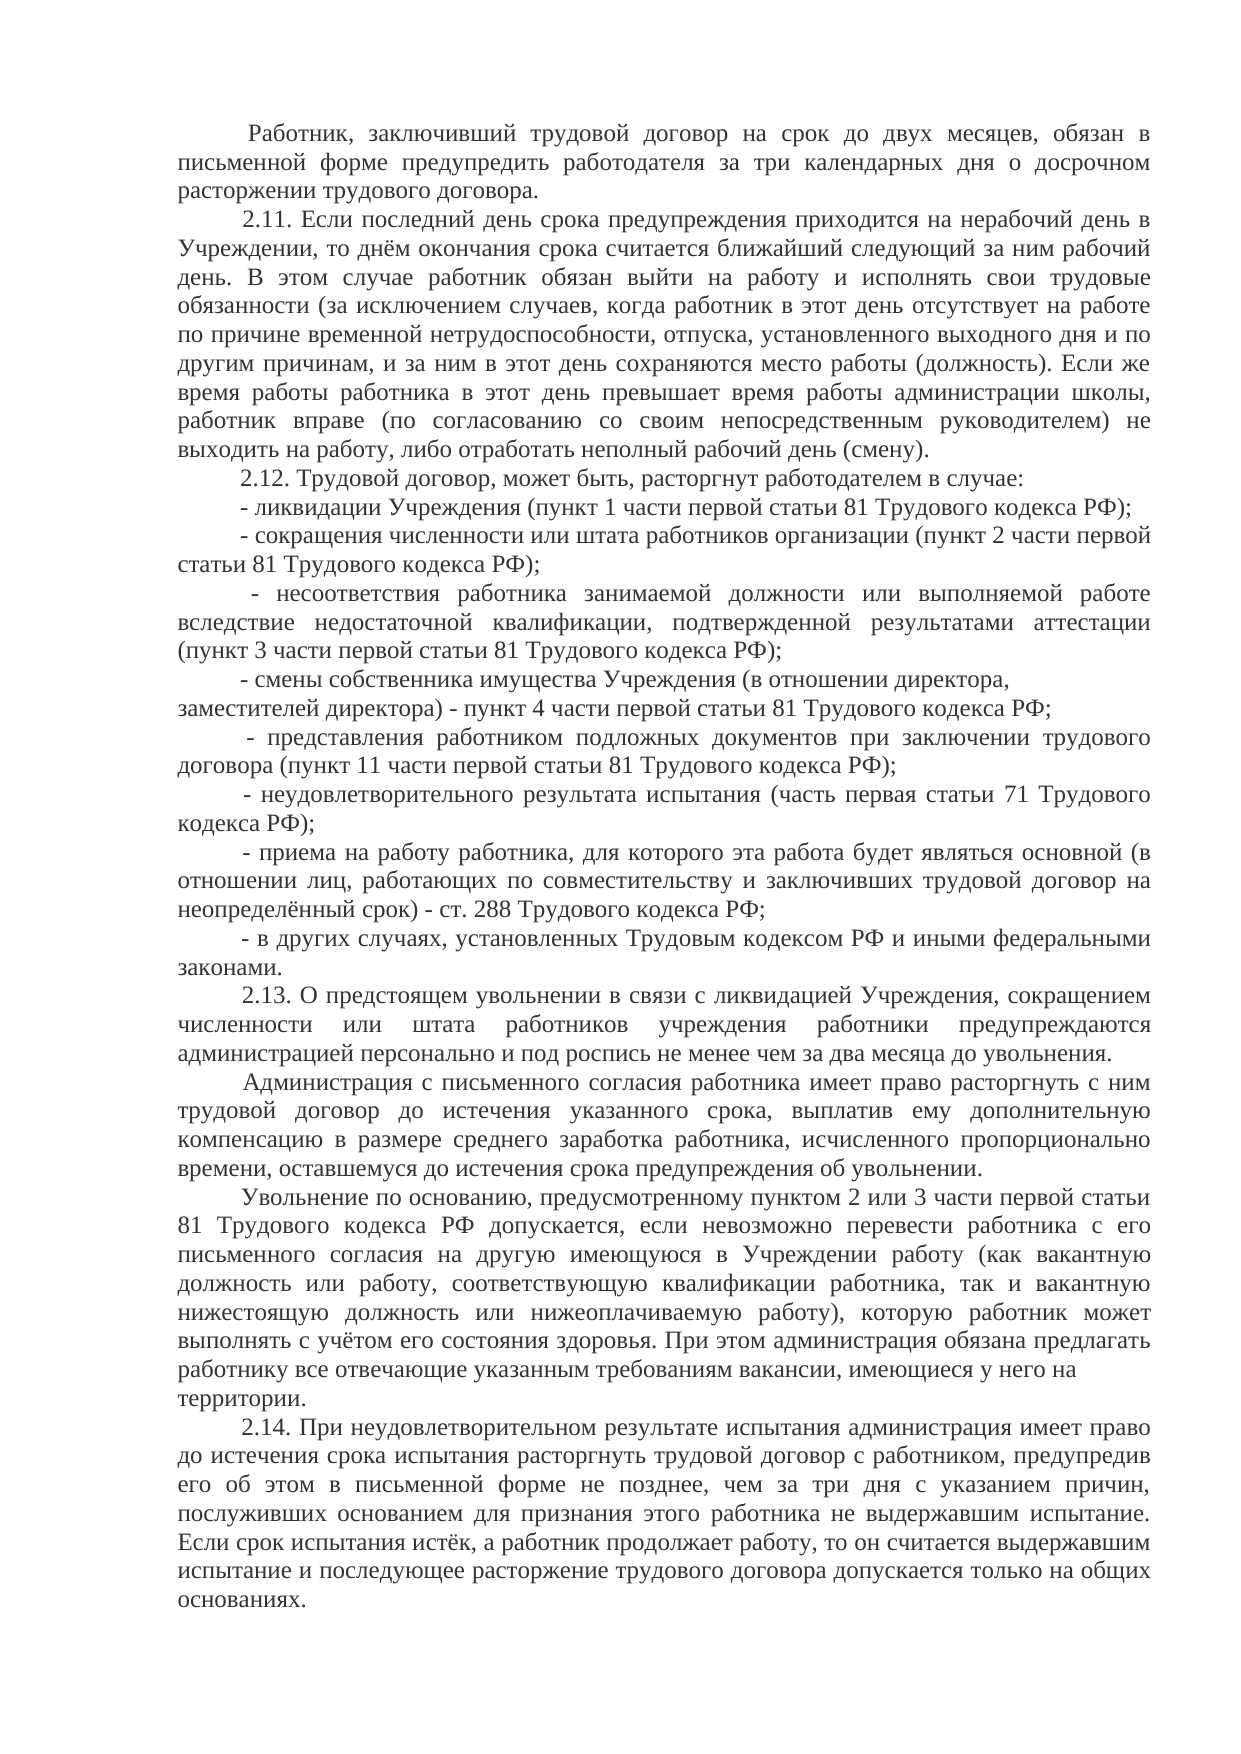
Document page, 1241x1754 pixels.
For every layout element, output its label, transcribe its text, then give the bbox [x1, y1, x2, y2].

text 2.14. При неудовлетворительном результате испытания администрация имеет право до истечения срока испытания расторгнуть трудовой договор с работником, предупредив его об этом в письменной форме не позднее, чем за три дня с указанием причин, послуживших основанием для признания этого работника не выдержавшим испытание. Если срок испытания истёк, а работник продолжает работу, то он считается выдержавшим испытание и последующее расторжение трудового договора допускается только на общих основаниях. [177, 1412, 1152, 1613]
text - ликвидации Учреждения (пункт 1 части первой статьи 81 Трудового кодекса РФ); [177, 492, 1152, 521]
text - несоответствия работника занимаемой должности или выполняемой работе вследствие недостаточной квалификации, подтвержденной результатами аттестации (пункт 3 части первой статьи 81 Трудового кодекса РФ); [177, 578, 1152, 664]
text - сокращения численности или штата работников организации (пункт 2 части первой статьи 81 Трудового кодекса РФ); [177, 521, 1152, 578]
text - приема на работу работника, для которого эта работа будет являться основной (в отношении лиц, работающих по совместительству и заключивших трудовой договор на неопределённый срок) - ст. 288 Трудового кодекса РФ; [177, 837, 1152, 923]
text - неудовлетворительного результата испытания (часть первая статьи 71 Трудового кодекса РФ); [177, 779, 1152, 837]
text Работник, заключивший трудовой договор на срок до двух месяцев, обязан в письменной форме предупредить работодателя за три календарных дня о досрочном расторжении трудового договора. [177, 118, 1152, 204]
text 2.11. Если последний день срока предупреждения приходится на нерабочий день в Учреждении, то днём окончания срока считается ближайший следующий за ним рабочий день. В этом случае работник обязан выйти на работу и исполнять свои трудовые обязанности (за исключением случаев, когда работник в этот день отсутствует на работе по причине временной нетрудоспособности, отпуска, установленного выходного дня и по другим причинам, и за ним в этот день сохраняются место работы (должность). Если же время работы работника в этот день превышает время работы администрации школы, работник вправе (по согласованию со своим непосредственным руководителем) не выходить на работу, либо отработать неполный рабочий день (смену). [177, 204, 1152, 463]
text - смены собственника имущества Учреждения (в отношении директора, [177, 664, 1152, 693]
text Администрация с письменного согласия работника имеет право расторгнуть с ним трудовой договор до истечения указанного срока, выплатив ему дополнительную компенсацию в размере среднего заработка работника, исчисленного пропорционально времени, оставшемуся до истечения срока предупреждения об увольнении. [177, 1067, 1152, 1182]
text заместителей директора) - пункт 4 части первой статьи 81 Трудового кодекса РФ; [177, 693, 1152, 722]
text 2.13. О предстоящем увольнении в связи с ликвидацией Учреждения, сокращением численности или штата работников учреждения работники предупреждаются администрацией персонально и под роспись не менее чем за два месяца до увольнения. [177, 981, 1152, 1067]
text - в других случаях, установленных Трудовым кодексом РФ и иными федеральными законами. [177, 923, 1152, 981]
text - представления работником подложных документов при заключении трудового договора (пункт 11 части первой статьи 81 Трудового кодекса РФ); [177, 722, 1152, 779]
text 2.12. Трудовой договор, может быть, расторгнут работодателем в случае: [177, 463, 1152, 492]
text территории. [177, 1383, 1152, 1412]
text Увольнение по основанию, предусмотренному пунктом 2 или 3 части первой статьи 81 Трудового кодекса РФ допускается, если невозможно перевести работника с его письменного согласия на другую имеющуюся в Учреждении работу (как вакантную должность или работу, соответствующую квалификации работника, так и вакантную нижестоящую должность или нижеоплачиваемую работу), которую работник может выполнять с учётом его состояния здоровья. При этом администрация обязана предлагать работнику все отвечающие указанным требованиям вакансии, имеющиеся у него на [177, 1182, 1152, 1383]
